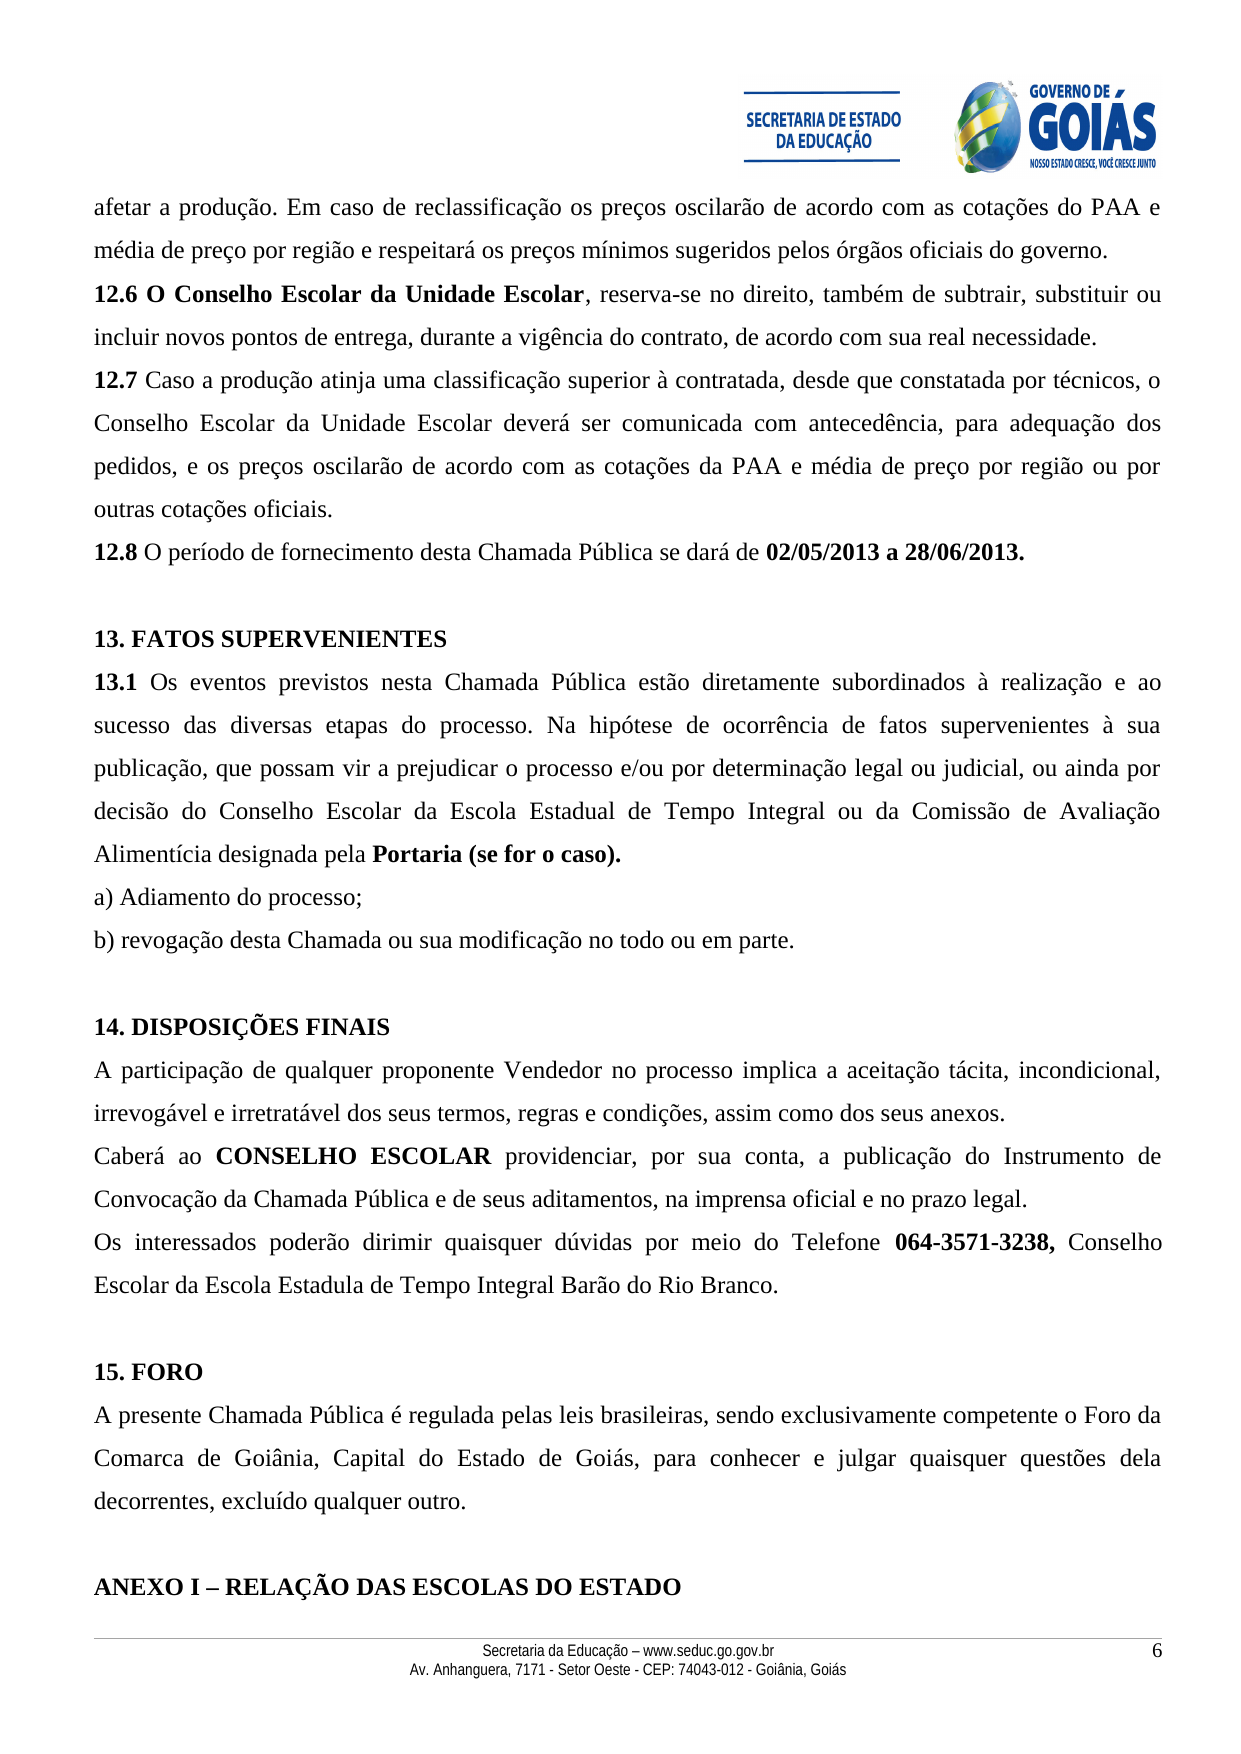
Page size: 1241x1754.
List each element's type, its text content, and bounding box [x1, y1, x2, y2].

text 12.8 O período de fornecimento desta Chamada Pública se dará de 02/05/2013 a 28/06/2013. [94, 537, 1162, 566]
text ANEXO I – RELAÇÃO DAS ESCOLAS DO ESTADO [94, 1572, 1162, 1601]
text A participação de qualquer proponente Vendedor no processo implica a aceitação tácita, incondicional, irrevogável e irretratável dos seus termos, regras e condições, assim como dos seus anexos. [94, 1055, 1162, 1127]
text 12.6 O Conselho Escolar da Unidade Escolar, reserva-se no direito, também de subtrair, substituir ou incluir novos pontos de entrega, durante a vigência do contrato, de acordo com sua real necessidade. [94, 279, 1162, 351]
text 13. FATOS SUPERVENIENTES [94, 624, 1162, 652]
text Caberá ao CONSELHO ESCOLAR providenciar, por sua conta, a publicação do Instrumento de Convocação da Chamada Pública e de seus aditamentos, na imprensa oficial e no prazo legal. [94, 1141, 1162, 1213]
picture [738, 74, 1163, 179]
text 12.7 Caso a produção atinja uma classificação superior à contratada, desde que constatada por técnicos, o Conselho Escolar da Unidade Escolar deverá ser comunicada com antecedência, para adequação dos pedidos, e os preços oscilarão de acordo com as cotações da PAA e média de preço por região ou por outras cotações oficiais. [94, 365, 1162, 523]
text a) Adiamento do processo; [94, 882, 1162, 911]
text 13.1 Os eventos previstos nesta Chamada Pública estão diretamente subordinados à realização e ao sucesso das diversas etapas do processo. Na hipótese de ocorrência de fatos supervenientes à sua publicação, que possam vir a prejudicar o processo e/ou por determinação legal ou judicial, ou ainda por decisão do Conselho Escolar da Escola Estadual de Tempo Integral ou da Comissão de Avaliação Alimentícia designada pela Portaria (se for o caso). [94, 667, 1162, 868]
text A presente Chamada Pública é regulada pelas leis brasileiras, sendo exclusivamente competente o Foro da Comarca de Goiânia, Capital do Estado de Goiás, para conhecer e julgar quaisquer questões dela decorrentes, excluído qualquer outro. [94, 1400, 1162, 1515]
text Os interessados poderão dirimir quaisquer dúvidas por meio do Telefone 064-3571-3238, Conselho Escolar da Escola Estadula de Tempo Integral Barão do Rio Branco. [94, 1227, 1162, 1299]
text 14. DISPOSIÇÕES FINAIS [94, 1012, 1162, 1041]
text b) revogação desta Chamada ou sua modificação no todo ou em parte. [94, 926, 1162, 954]
text 15. FORO [94, 1357, 1162, 1386]
